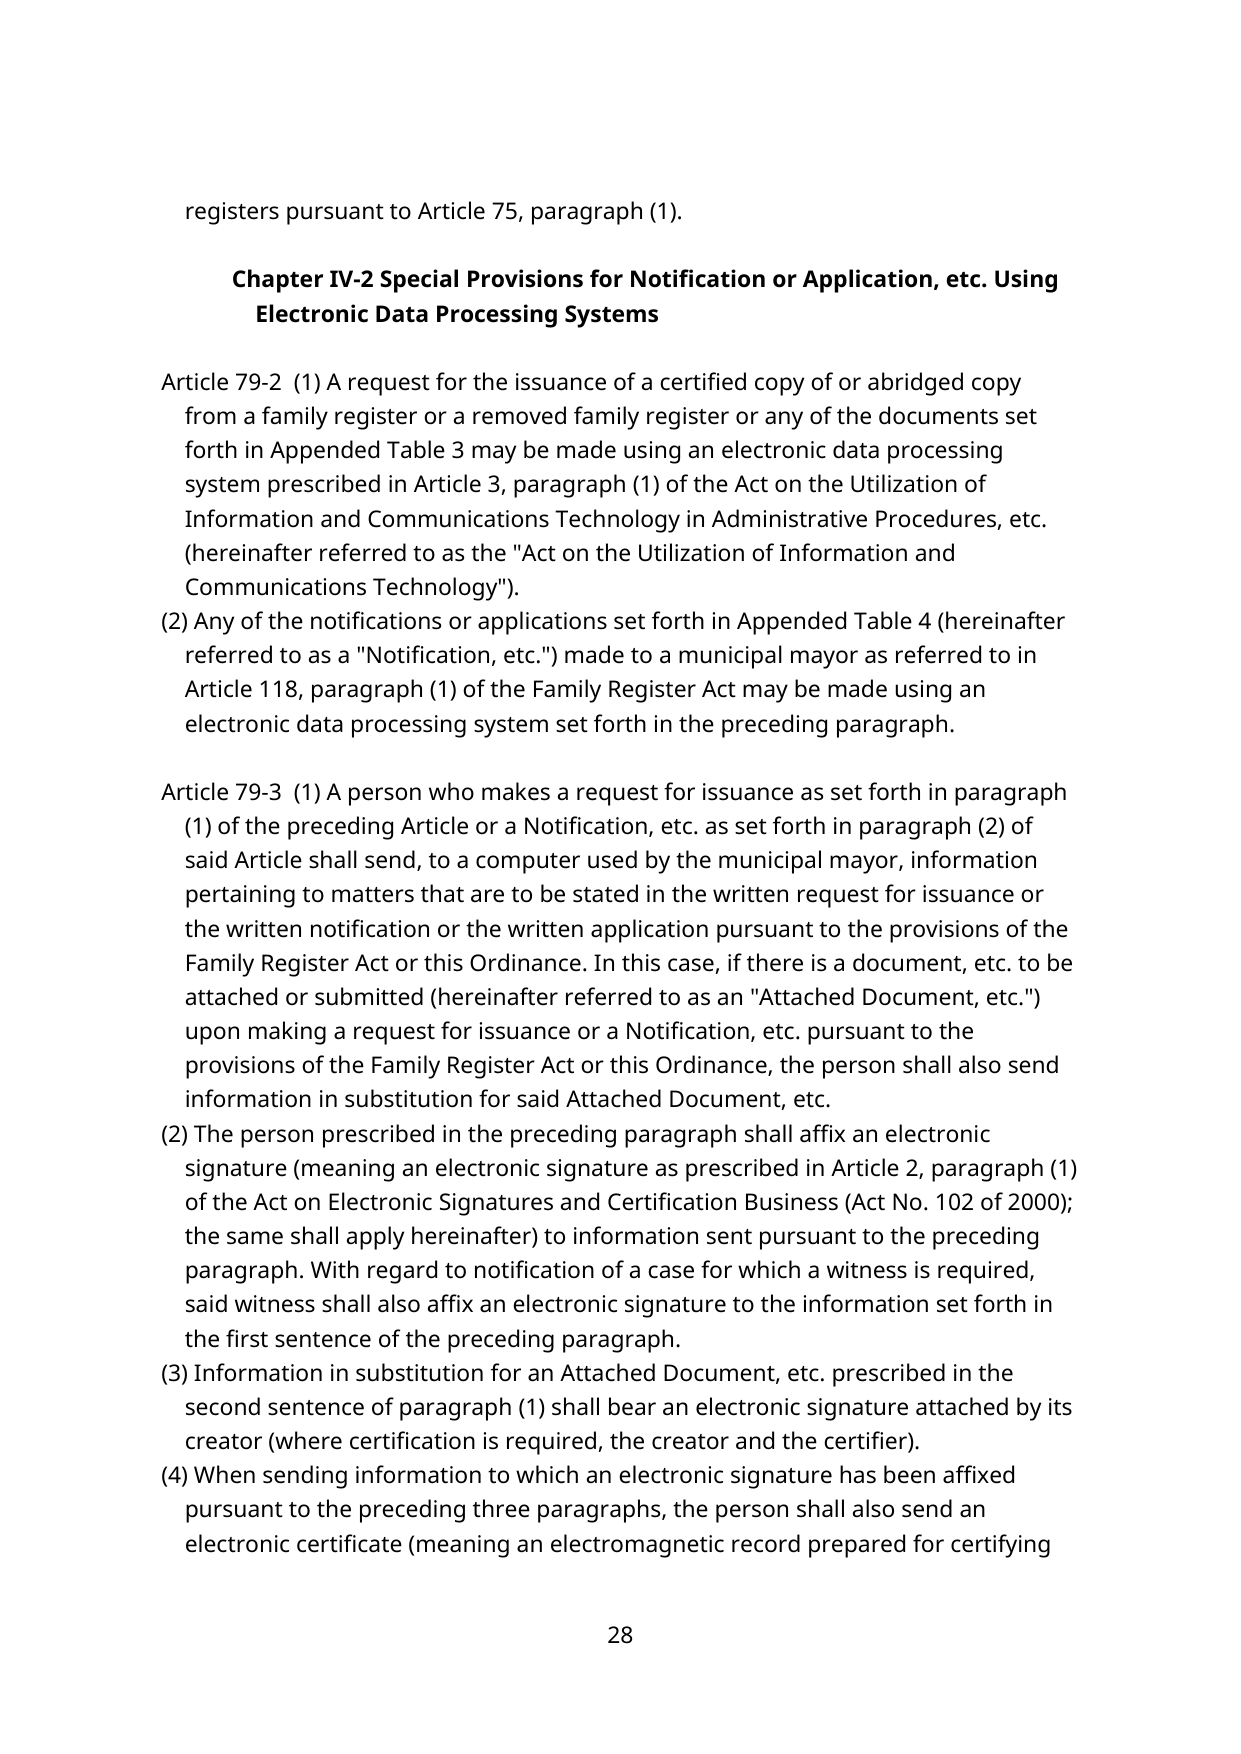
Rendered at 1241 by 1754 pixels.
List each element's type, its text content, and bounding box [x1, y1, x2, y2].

text (2) Any of the notifications or applications set forth in Appended Table 4 (hereinafter referred to as a "Notification, etc.") made to a municipal mayor as referred to in Article 118, paragraph (1) of the Family Register Act may be made using an electronic data processing system set forth in the preceding paragraph. [161, 604, 1079, 740]
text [161, 194, 1079, 228]
text (2) The person prescribed in the preceding paragraph shall affix an electronic signature (meaning an electronic signature as prescribed in Article 2, paragraph (1) of the Act on Electronic Signatures and Certification Business (Act No. 102 of 2000); the same shall apply hereinafter) to information sent pursuant to the preceding paragraph. With regard to notification of a case for which a witness is required, said witness shall also affix an electronic signature to the information set forth in the first sentence of the preceding paragraph. [161, 1116, 1079, 1355]
text Chapter IV-2 Special Provisions for Notification or Application, etc. Using Electronic Data Processing Systems [230, 262, 1079, 330]
text (3) Information in substitution for an Attached Document, etc. prescribed in the second sentence of paragraph (1) shall bear an electronic signature attached by its creator (where certification is required, the creator and the certifier). [161, 1355, 1079, 1458]
text Article 79-3 (1) A person who makes a request for issuance as set forth in paragraph (1) of the preceding Article or a Notification, etc. as set forth in paragraph (2) of said Article shall send, to a computer used by the municipal mayor, information pertaining to matters that are to be stated in the written request for issuance or the written notification or the written application pursuant to the provisions of the Family Register Act or this Ordinance. In this case, if there is a document, etc. to be attached or submitted (hereinafter referred to as an "Attached Document, etc.") upon making a request for issuance or a Notification, etc. pursuant to the provisions of the Family Register Act or this Ordinance, the person shall also send information in substitution for said Attached Document, etc. [161, 774, 1079, 1116]
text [161, 1458, 1079, 1560]
text Article 79-2 (1) A request for the issuance of a certified copy of or abridged copy from a family register or a removed family register or any of the documents set forth in Appended Table 3 may be made using an electronic data processing system prescribed in Article 3, paragraph (1) of the Act on the Utilization of Information and Communications Technology in Administrative Procedures, etc. (hereinafter referred to as the "Act on the Utilization of Information and Communications Technology"). [161, 364, 1079, 604]
